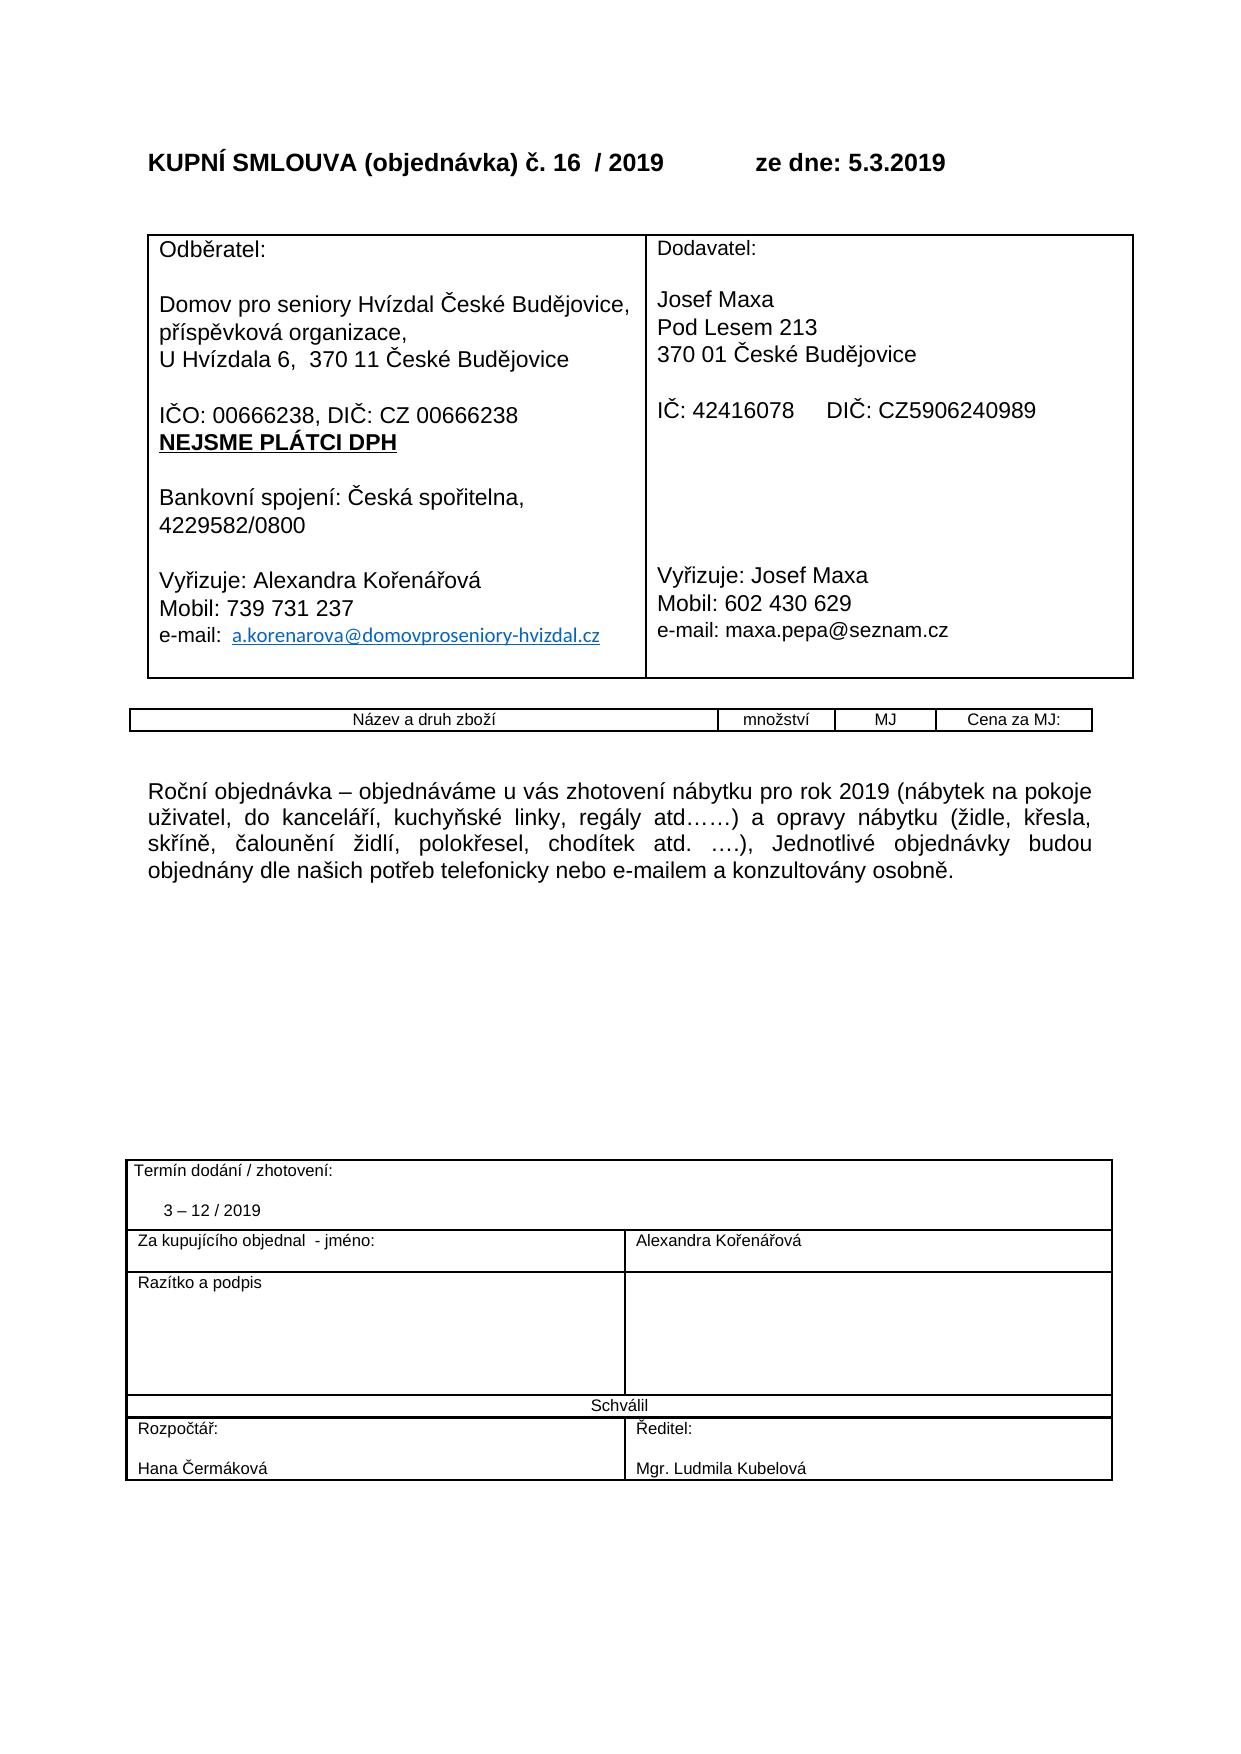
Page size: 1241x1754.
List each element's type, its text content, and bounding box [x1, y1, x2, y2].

text KUPNÍ SMLOUVA (objednávka) č. 16 / 2019 ze dne: 5.3.2019 [148, 148, 1093, 176]
table_cell Rozpočtář: Hana Čermáková [128, 1419, 624, 1479]
table_header Odběratel: Domov pro seniory Hvízdal České Budějovice, příspěvková organizace, U Hvízdala 6, 370 11 České Budějovice IČO: 00666238, DIČ: CZ 00666238 NEJSME PLÁTCI DPH Bankovní spojení: Česká spořitelna, 4229582/0800 Vyřizuje: Alexandra Kořenářová Mobil: 739 731 237 e-mail: a.korenarova@domovproseniory-hvizdal.cz [149, 236, 645, 677]
table_cell Ředitel: Mgr. Ludmila Kubelová [626, 1419, 1111, 1479]
table_header MJ [836, 710, 935, 730]
table_header množství [719, 710, 834, 730]
table_header Název a druh zboží [131, 710, 717, 730]
table_cell Za kupujícího objednal - jméno: [128, 1231, 624, 1271]
text Roční objednávka – objednáváme u vás zhotovení nábytku pro rok 2019 (nábytek na pokoje uživatel, do kanceláří, kuchyňské linky, regály atd……) a opravy nábytku (židle, křesla, skříně, čalounění židlí, polokřesel, chodítek atd. ….), Jednotlivé objednávky budou objednány dle našich potřeb telefonicky nebo e-mailem a konzultovány osobně. [148, 778, 1093, 883]
table_cell Razítko a podpis [128, 1273, 624, 1393]
table_header Dodavatel: Josef Maxa Pod Lesem 213 370 01 České Budějovice IČ: 42416078 DIČ: CZ5906240989 Vyřizuje: Josef Maxa Mobil: 602 430 629 e-mail: maxa.pepa@seznam.cz [647, 236, 1132, 677]
table_header Cena za MJ: [937, 710, 1091, 730]
table_cell Schválil [128, 1396, 1111, 1416]
table_cell [626, 1273, 1111, 1393]
table_header Termín dodání / zhotovení: 3 – 12 / 2019 [128, 1161, 1111, 1228]
table_cell Alexandra Kořenářová [626, 1231, 1111, 1271]
